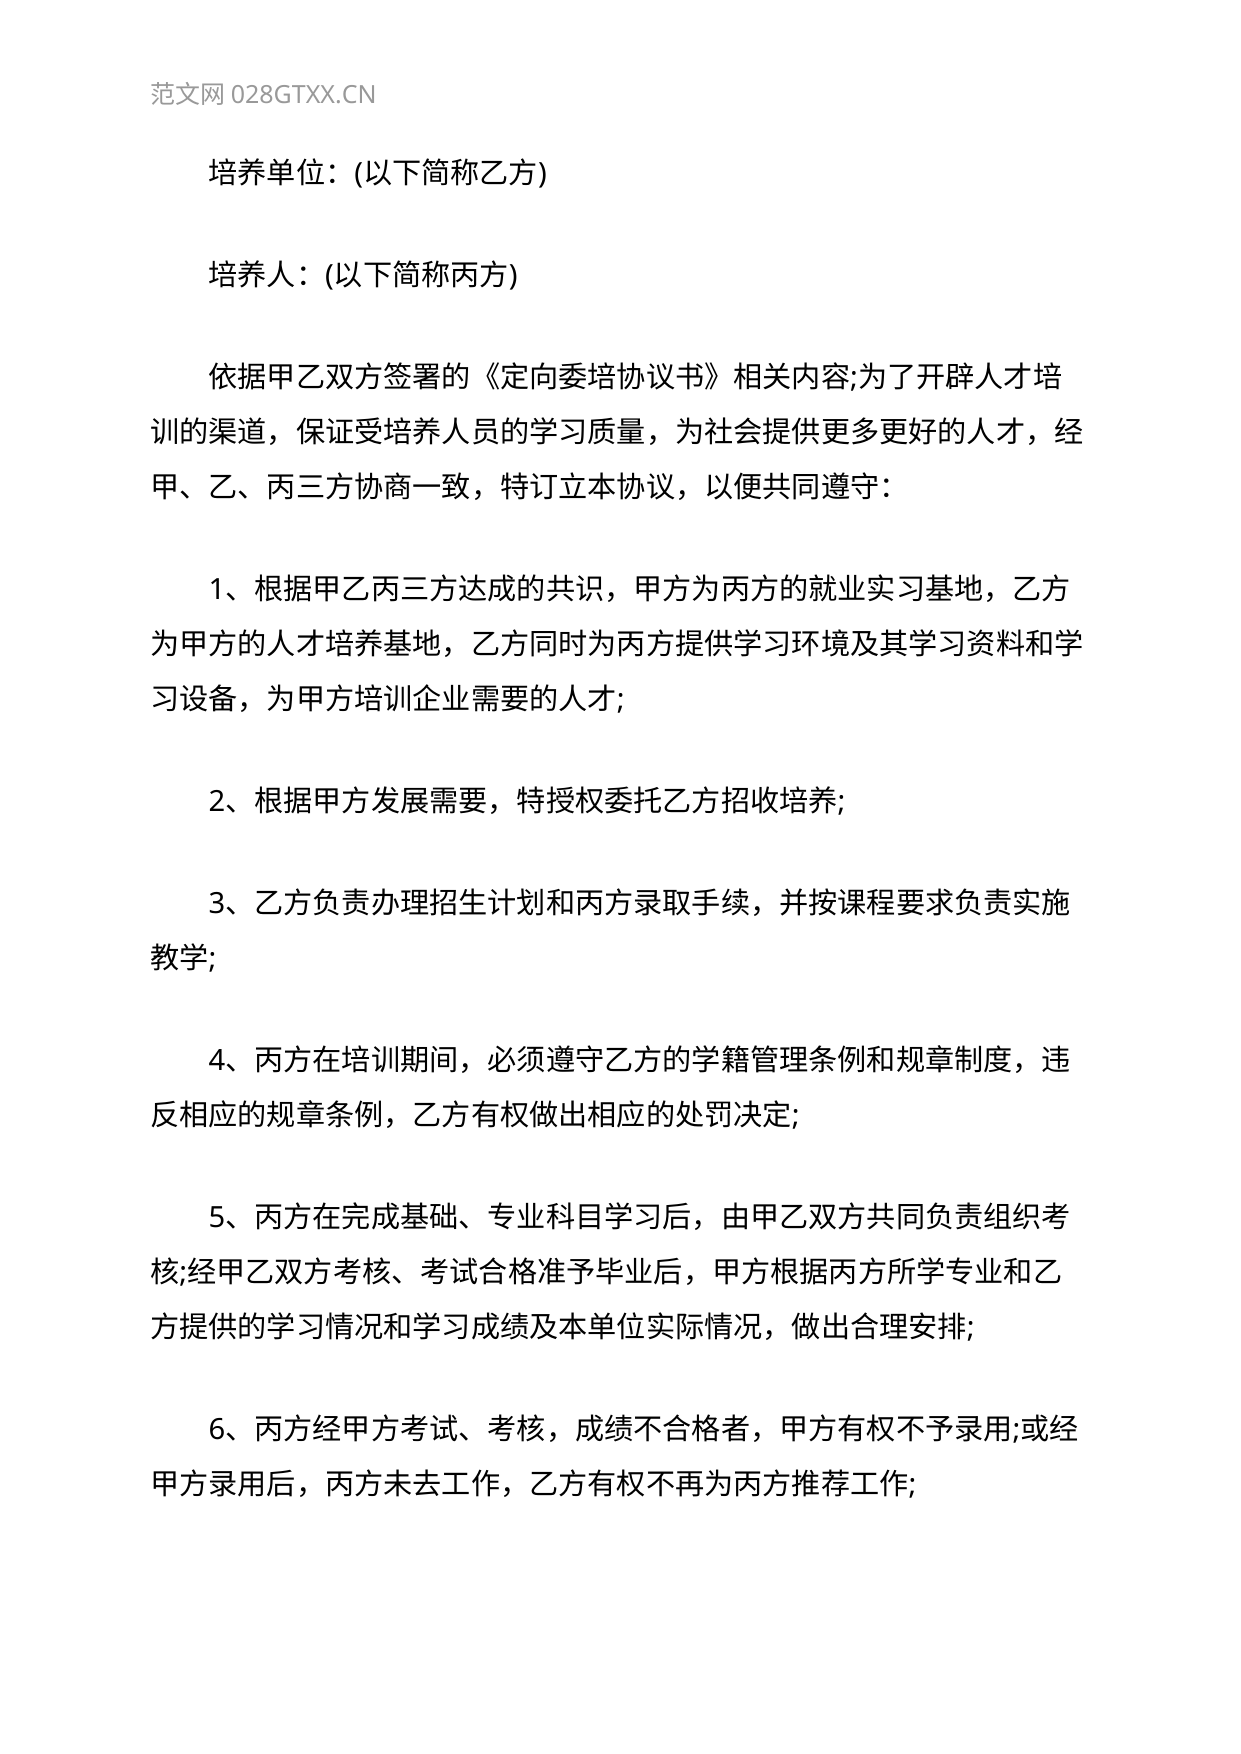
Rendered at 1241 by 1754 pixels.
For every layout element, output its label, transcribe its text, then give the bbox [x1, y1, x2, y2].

text 5、丙方在完成基础、专业科目学习后，由甲乙双方共同负责组织考核;经甲乙双方考核、考试合格准予毕业后，甲方根据丙方所学专业和乙方提供的学习情况和学习成绩及本单位实际情况，做出合理安排; [150, 1193, 1090, 1346]
text 2、根据甲方发展需要，特授权委托乙方招收培养; [150, 777, 1090, 820]
text 3、乙方负责办理招生计划和丙方录取手续，并按课程要求负责实施教学; [150, 879, 1090, 977]
text 培养人：(以下简称丙方) [150, 252, 1090, 294]
text 培养单位：(以下简称乙方) [150, 150, 1090, 192]
text 4、丙方在培训期间，必须遵守乙方的学籍管理条例和规章制度，违反相应的规章条例，乙方有权做出相应的处罚决定; [150, 1036, 1090, 1134]
text 1、根据甲乙丙三方达成的共识，甲方为丙方的就业实习基地，乙方为甲方的人才培养基地，乙方同时为丙方提供学习环境及其学习资料和学习设备，为甲方培训企业需要的人才; [150, 566, 1090, 718]
text 6、丙方经甲方考试、考核，成绩不合格者，甲方有权不予录用;或经甲方录用后，丙方未去工作，乙方有权不再为丙方推荐工作; [150, 1405, 1090, 1503]
text 依据甲乙双方签署的《定向委培协议书》相关内容;为了开辟人才培训的渠道，保证受培养人员的学习质量，为社会提供更多更好的人才，经甲、乙、丙三方协商一致，特订立本协议，以便共同遵守： [150, 354, 1090, 506]
